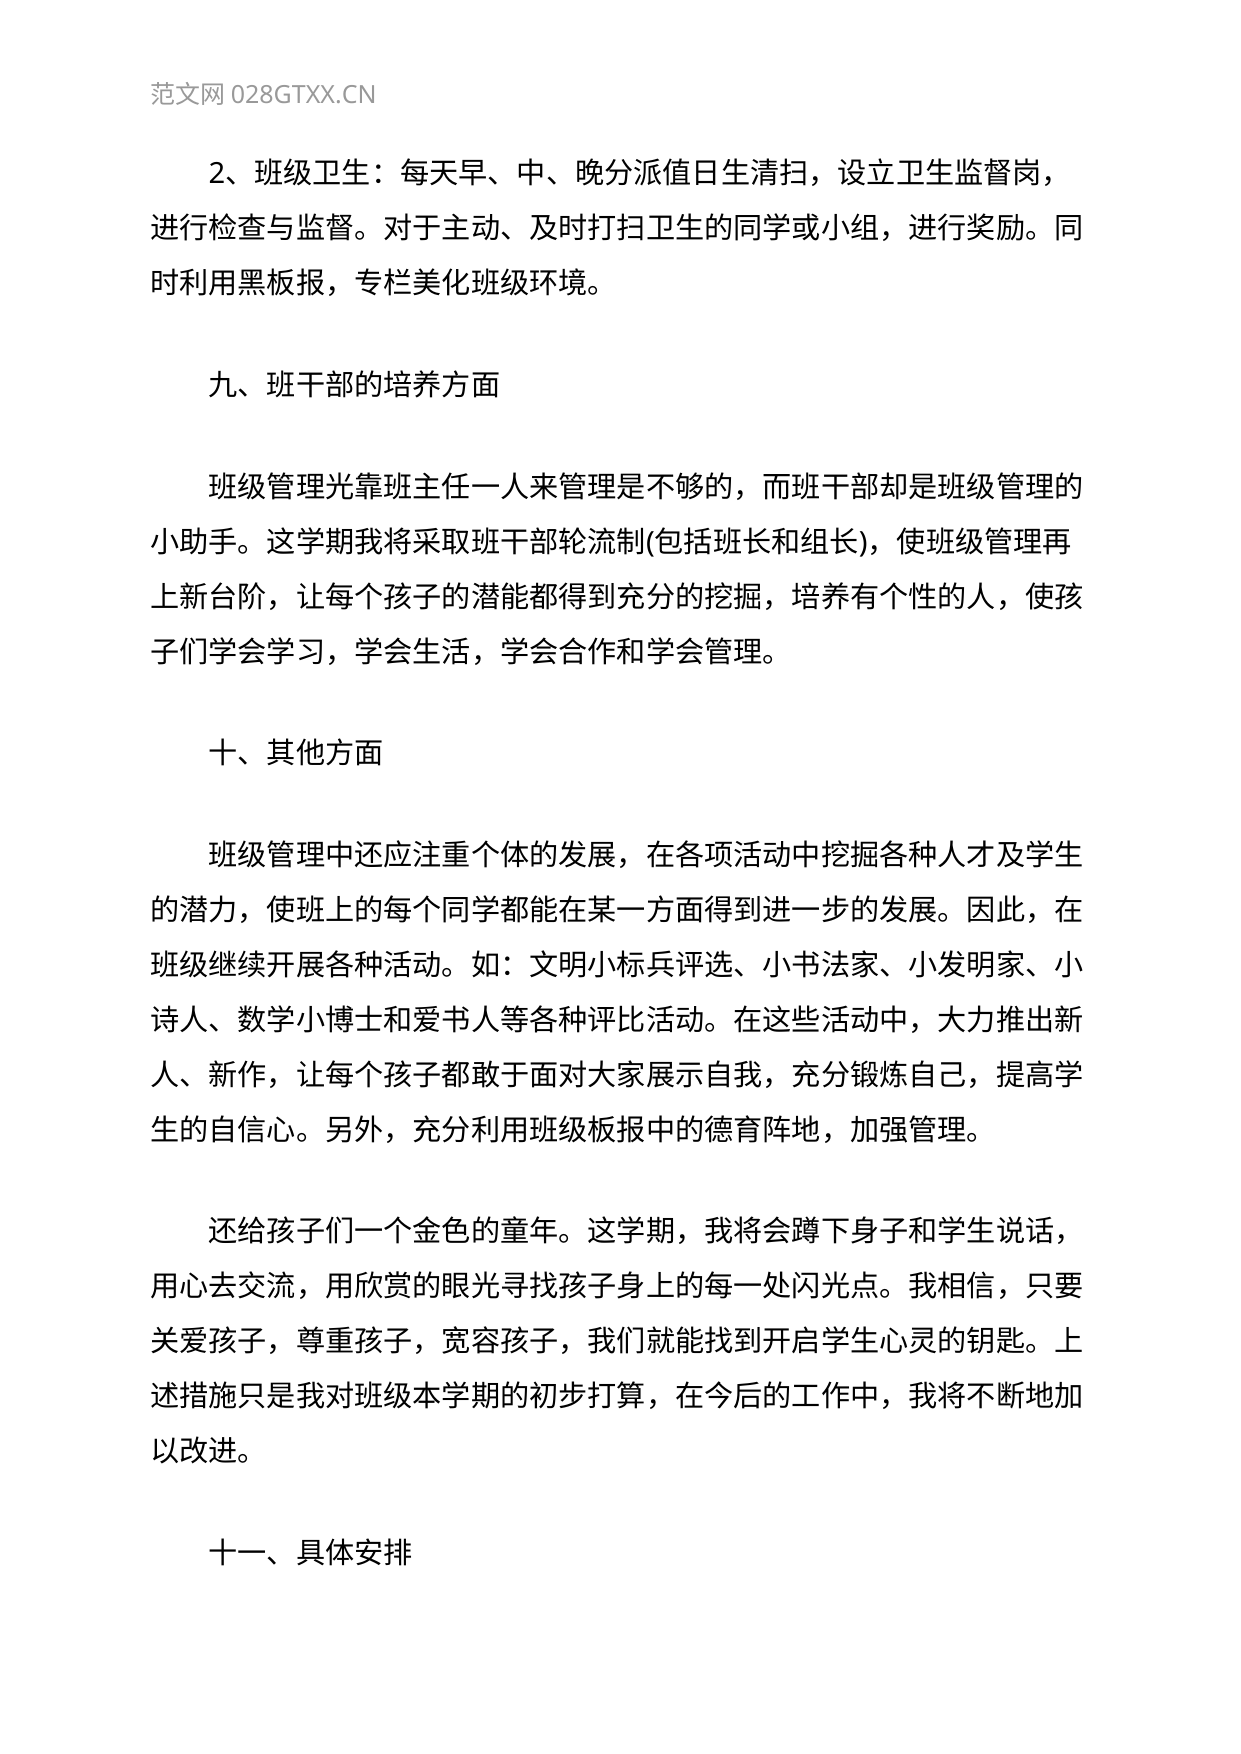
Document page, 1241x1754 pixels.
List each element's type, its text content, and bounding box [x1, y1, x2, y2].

text 2、班级卫生：每天早、中、晚分派值日生清扫，设立卫生监督岗，进行检查与监督。对于主动、及时打扫卫生的同学或小组，进行奖励。同时利用黑板报，专栏美化班级环境。 [150, 150, 1090, 302]
text 十一、具体安排 [150, 1529, 1090, 1572]
text 十、其他方面 [150, 730, 1090, 772]
text 还给孩子们一个金色的童年。这学期，我将会蹲下身子和学生说话，用心去交流，用欣赏的眼光寻找孩子身上的每一处闪光点。我相信，只要关爱孩子，尊重孩子，宽容孩子，我们就能找到开启学生心灵的钥匙。上述措施只是我对班级本学期的初步打算，在今后的工作中，我将不断地加以改进。 [150, 1208, 1090, 1470]
text 班级管理光靠班主任一人来管理是不够的，而班干部却是班级管理的小助手。这学期我将采取班干部轮流制(包括班长和组长)，使班级管理再上新台阶，让每个孩子的潜能都得到充分的挖掘，培养有个性的人，使孩子们学会学习，学会生活，学会合作和学会管理。 [150, 463, 1090, 671]
text 班级管理中还应注重个体的发展，在各项活动中挖掘各种人才及学生的潜力，使班上的每个同学都能在某一方面得到进一步的发展。因此，在班级继续开展各种活动。如：文明小标兵评选、小书法家、小发明家、小诗人、数学小博士和爱书人等各种评比活动。在这些活动中，大力推出新人、新作，让每个孩子都敢于面对大家展示自我，充分锻炼自己，提高学生的自信心。另外，充分利用班级板报中的德育阵地，加强管理。 [150, 832, 1090, 1148]
text 九、班干部的培养方面 [150, 362, 1090, 404]
